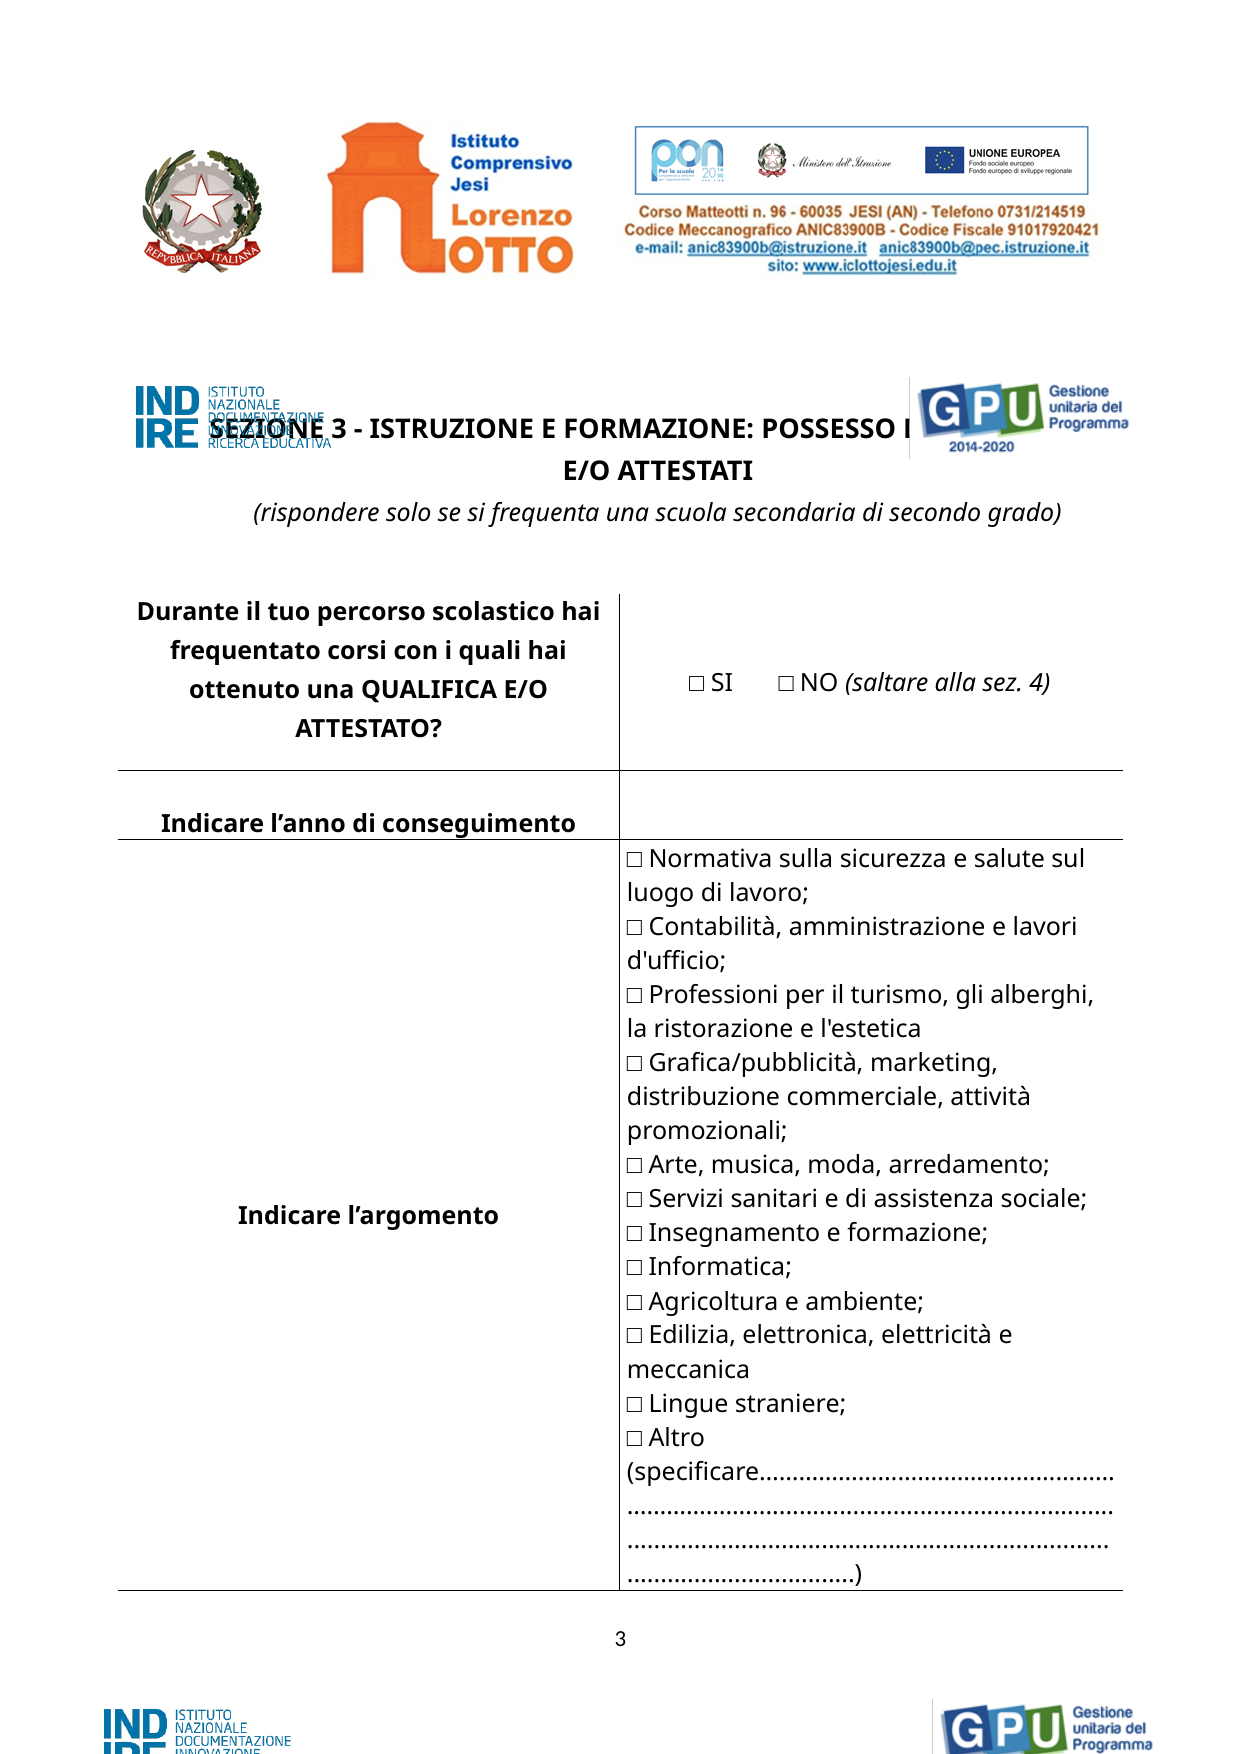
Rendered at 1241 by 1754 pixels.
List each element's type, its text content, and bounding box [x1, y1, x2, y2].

picture [100, 1707, 304, 1754]
table_cell Indicare l’argomento [118, 840, 619, 1590]
table_cell □ Normativa sulla sicurezza e salute sul luogo di lavoro; □ Contabilità, amministrazione e lavori d'ufficio; □ Professioni per il turismo, gli alberghi, la ristorazione e l'estetica □ Grafica/pubblicità, marketing, distribuzione commerciale, attività promozionali; □ Arte, musica, moda, arredamento; □ Servizi sanitari e di assistenza sociale; □ Insegnamento e formazione; □ Informatica; □ Agricoltura e ambiente; □ Edilizia, elettronica, elettricità e meccanica □ Lingue straniere; □ Altro (specificare……………………………………………………………….................................................................................................................................................................) [620, 840, 1123, 1590]
picture [132, 384, 337, 449]
text (rispondere solo se si frequenta una scuola secondaria di secondo grado) [208, 494, 1107, 528]
table_header □ SI □ NO (saltare alla sez. 4) [620, 594, 1123, 770]
picture [930, 1699, 1160, 1754]
picture [907, 377, 1136, 459]
text SEZIONE 3 - ISTRUZIONE E FORMAZIONE: POSSESSO DI QUALIFICHE E/O ATTESTATI [208, 409, 1107, 489]
table_cell Indicare l’anno di conseguimento [118, 771, 619, 839]
picture [132, 118, 1108, 283]
table_header Durante il tuo percorso scolastico hai frequentato corsi con i quali hai ottenuto una QUALIFICA E/O ATTESTATO? [118, 594, 619, 770]
picture [123, 1748, 132, 1754]
table_cell [620, 771, 1123, 839]
